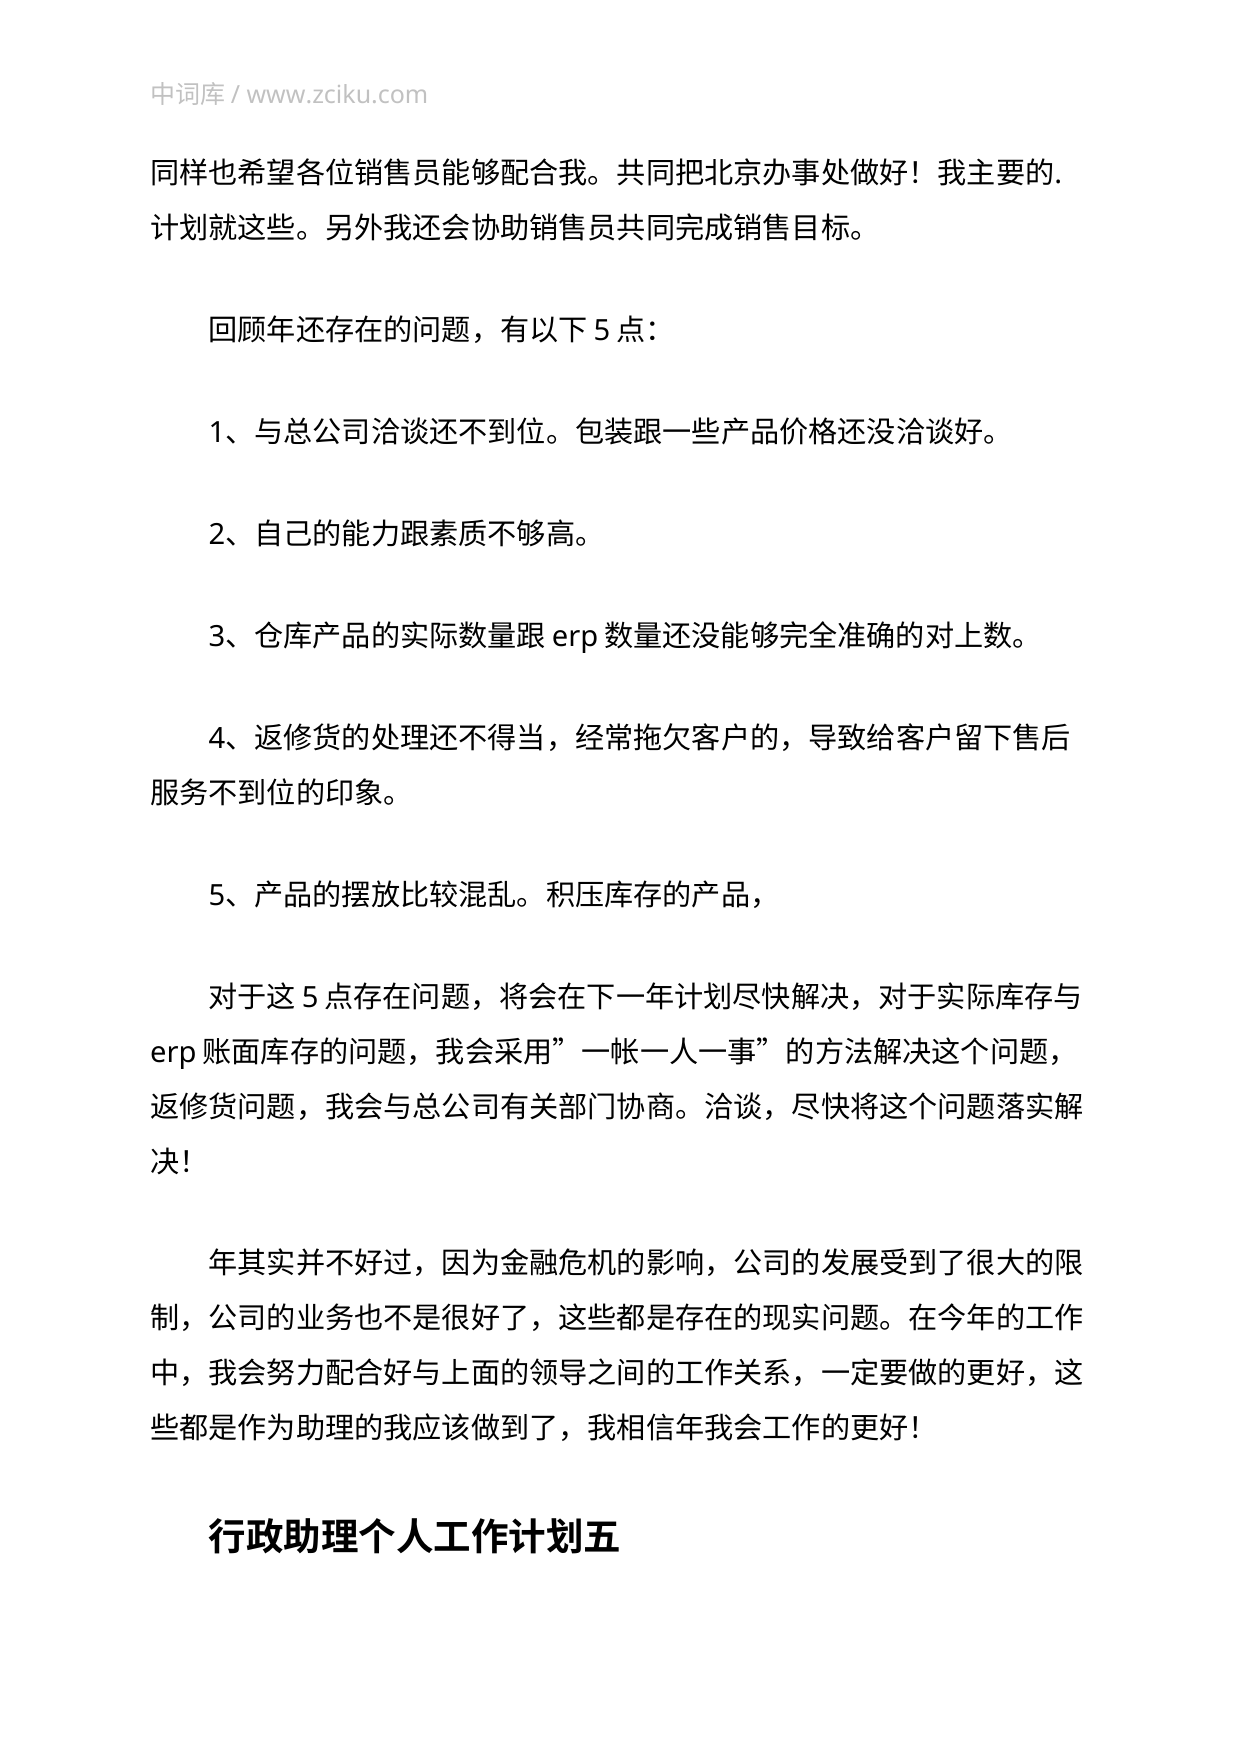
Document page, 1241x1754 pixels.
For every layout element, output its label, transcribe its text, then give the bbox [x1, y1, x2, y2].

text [150, 150, 1090, 247]
text 回顾年还存在的问题，有以下5点： [150, 307, 1090, 349]
text 1、与总公司洽谈还不到位。包装跟一些产品价格还没洽谈好。 [150, 409, 1090, 451]
text 5、产品的摆放比较混乱。积压库存的产品， [150, 871, 1090, 914]
text 4、返修货的处理还不得当，经常拖欠客户的，导致给客户留下售后服务不到位的印象。 [150, 715, 1090, 812]
text 3、仓库产品的实际数量跟erp数量还没能够完全准确的对上数。 [150, 613, 1090, 655]
text 2、自己的能力跟素质不够高。 [150, 511, 1090, 553]
text 对于这5点存在问题，将会在下一年计划尽快解决，对于实际库存与erp账面库存的问题，我会采用”一帐一人一事”的方法解决这个问题，返修货问题，我会与总公司有关部门协商。洽谈，尽快将这个问题落实解决！ [150, 973, 1090, 1181]
text 年其实并不好过，因为金融危机的影响，公司的发展受到了很大的限制，公司的业务也不是很好了，这些都是存在的现实问题。在今年的工作中，我会努力配合好与上面的领导之间的工作关系，一定要做的更好，这些都是作为助理的我应该做到了，我相信年我会工作的更好！ [150, 1240, 1090, 1447]
text 行政助理个人工作计划五 [150, 1507, 1090, 1561]
